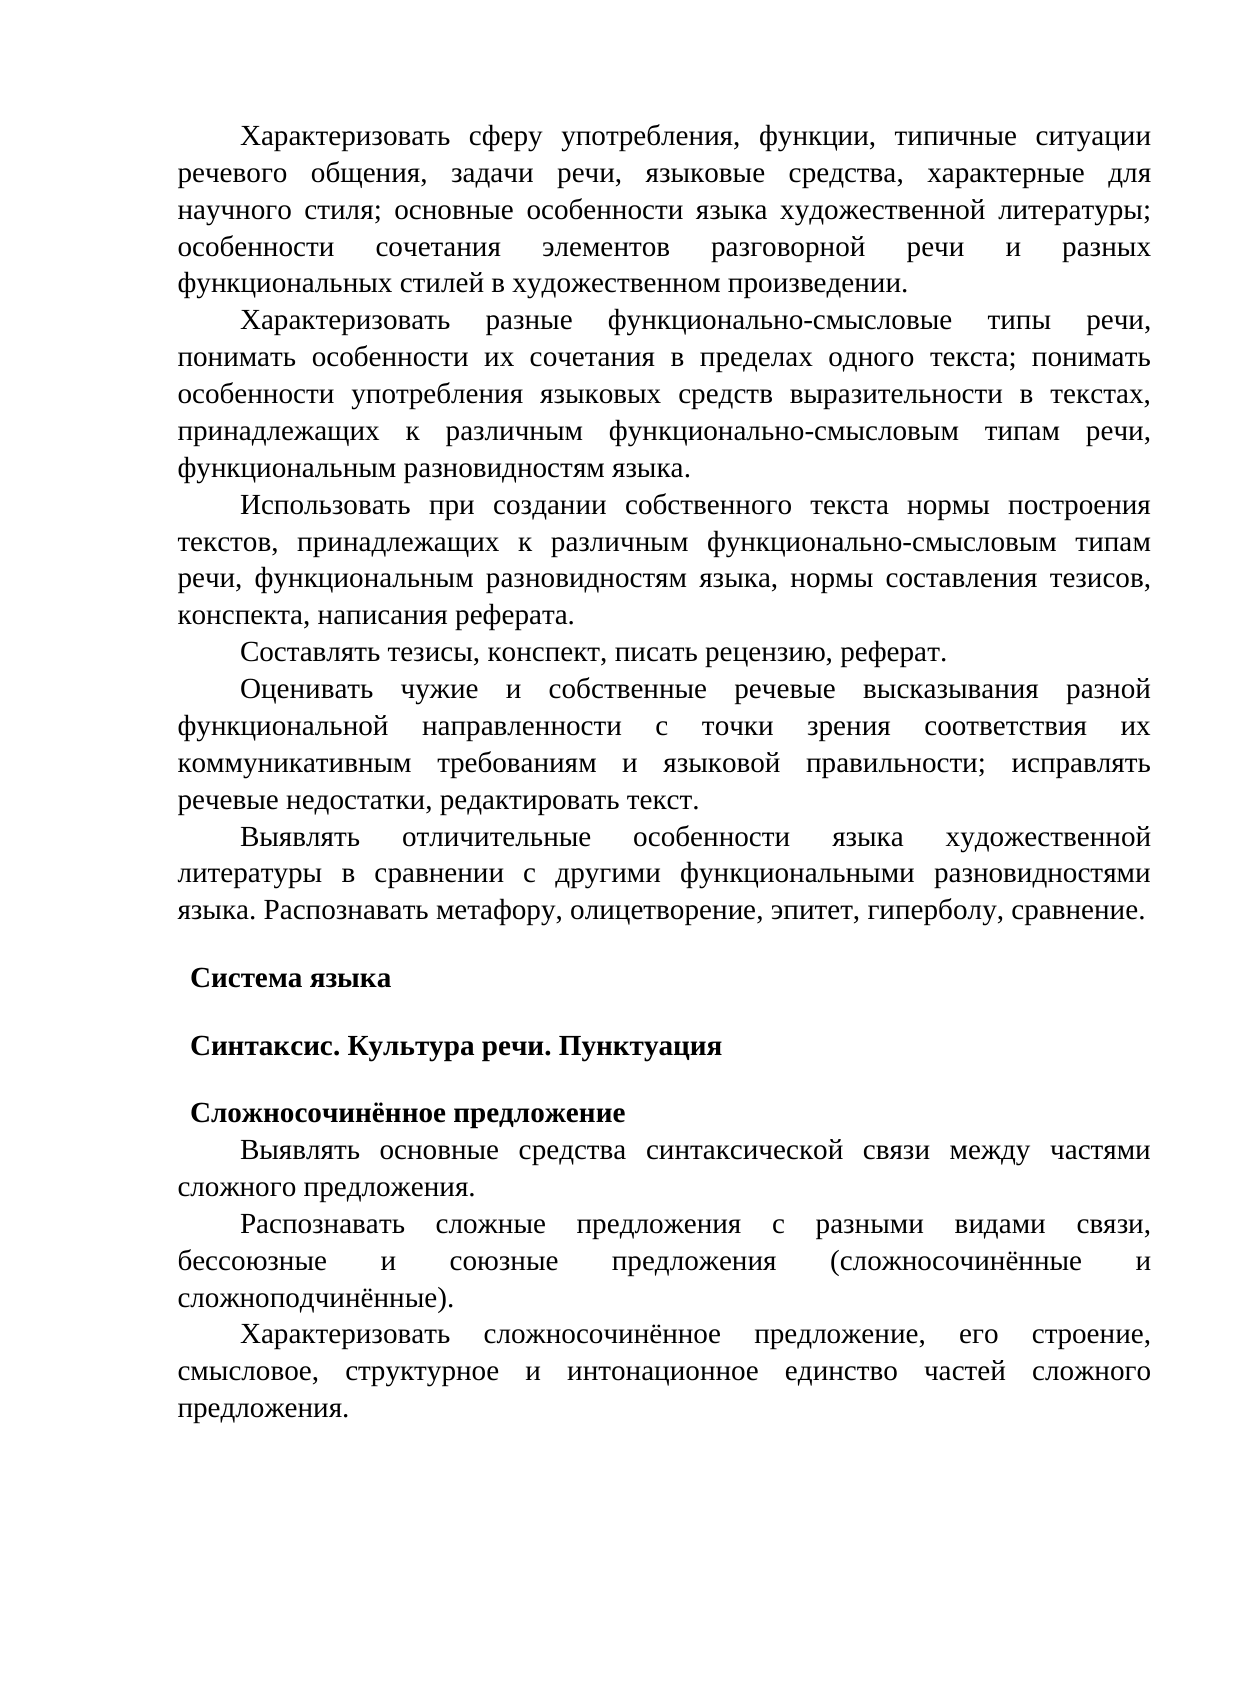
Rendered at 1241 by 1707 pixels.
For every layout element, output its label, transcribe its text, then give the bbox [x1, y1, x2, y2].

text Составлять тезисы, конспект, писать рецензию, реферат. [177, 634, 1152, 668]
text Cинтаксис. Культура речи. Пунктуация [190, 1028, 1152, 1061]
text Выявлять отличительные особенности языка художественной литературы в сравнении с другими функциональными разновидностями языка. Распознавать метафору, олицетворение, эпитет, гиперболу, сравнение. [177, 819, 1152, 926]
text Характеризовать сложносочинённое предложение, его строение, смысловое, структурное и интонационное единство частей сложного предложения. [177, 1317, 1152, 1424]
text Распознавать сложные предложения с разными видами связи, бессоюзные и союзные предложения (сложносочинённые и сложноподчинённые). [177, 1206, 1152, 1313]
text Выявлять основные средства синтаксической связи между частями сложного предложения. [177, 1132, 1152, 1203]
text Оценивать чужие и собственные речевые высказывания разной функциональной направленности с точки зрения соответствия их коммуникативным требованиям и языковой правильности; исправлять речевые недостатки, редактировать текст. [177, 671, 1152, 815]
text Система языка [190, 960, 1152, 994]
text Использовать при создании собственного текста нормы построения текстов, принадлежащих к различным функционально-смысловым типам речи, функциональным разновидностям языка, нормы составления тезисов, конспекта, написания реферата. [177, 487, 1152, 631]
text Сложносочинённое предложение [190, 1095, 1152, 1129]
text Характеризовать сферу употребления, функции, типичные ситуации речевого общения, задачи речи, языковые средства, характерные для научного стиля; основные особенности языка художественной литературы; особенности сочетания элементов разговорной речи и разных функциональных стилей в художественном произведении. [177, 118, 1152, 299]
text Характеризовать разные функционально-смысловые типы речи, понимать особенности их сочетания в пределах одного текста; понимать особенности употребления языковых средств выразительности в текстах, принадлежащих к различным функционально-смысловым типам речи, функциональным разновидностям языка. [177, 302, 1152, 483]
